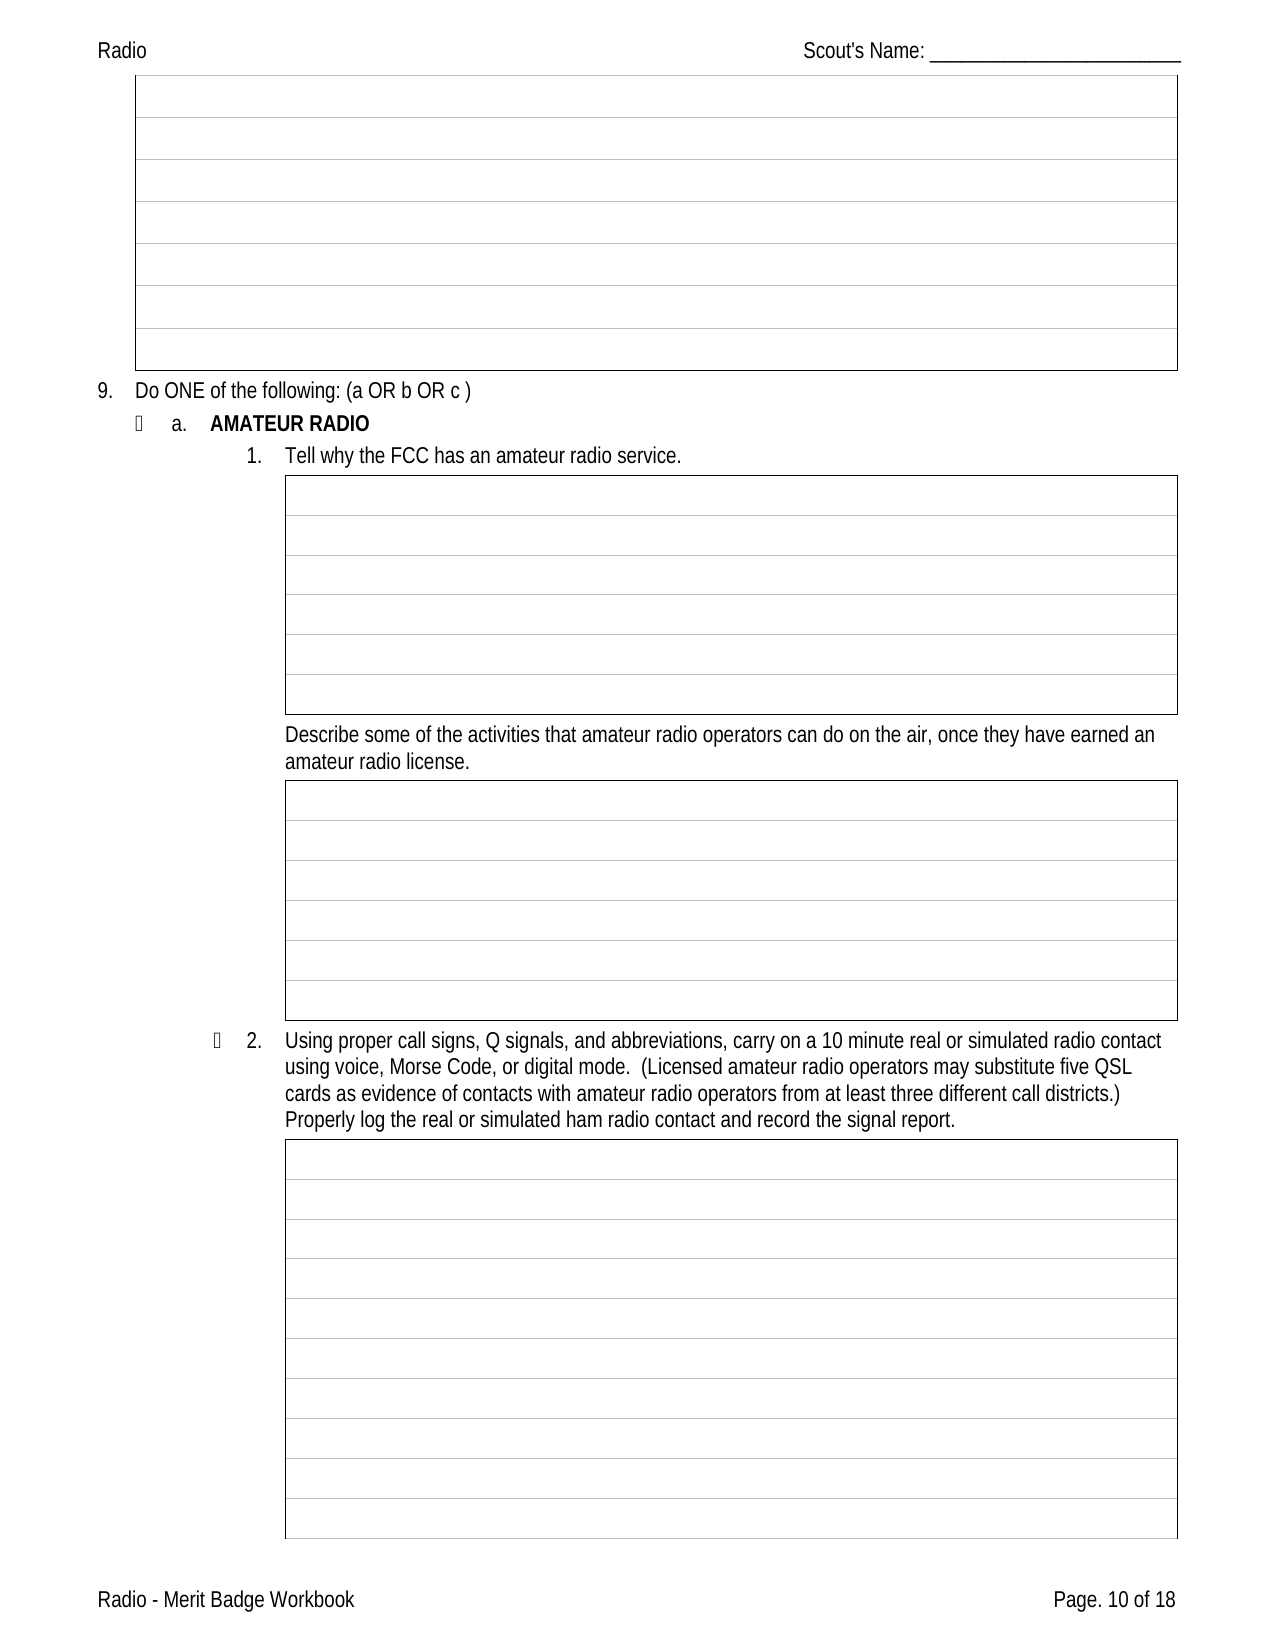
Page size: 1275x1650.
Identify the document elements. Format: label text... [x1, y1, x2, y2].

table_cell [286, 1259, 1177, 1298]
table_cell [286, 595, 1177, 634]
table_header [286, 476, 1177, 514]
text 2. Using proper call signs, Q signals, and abbreviations, carry on a 10 minute real or simulated radio contact using voice, Morse Code, or digital mode. (Licensed amateur radio operators may substitute five QSL cards as evidence of contacts with amateur radio operators from at least three different call districts.) Properly log the real or simulated ham radio contact and record the signal report. [213, 1027, 1177, 1132]
table_cell [286, 1459, 1177, 1498]
table_cell [286, 1499, 1177, 1538]
table_header [286, 1140, 1177, 1178]
table_header [286, 781, 1177, 820]
text 1. Tell why the FCC has an amateur radio service. [213, 442, 1177, 468]
table_cell [286, 1419, 1177, 1458]
table_cell [286, 941, 1177, 980]
table_cell [286, 861, 1177, 900]
text Describe some of the activities that amateur radio operators can do on the air, once they have earned an amateur radio license. [285, 721, 1177, 774]
table_cell [136, 244, 1177, 285]
table_cell [136, 286, 1177, 327]
table_cell [286, 1220, 1177, 1258]
table_cell [286, 675, 1177, 714]
table_cell [286, 821, 1177, 860]
table_cell [136, 202, 1177, 243]
table_cell [286, 1299, 1177, 1338]
text a. AMATEUR RADIO [135, 409, 1177, 436]
table_cell [286, 901, 1177, 940]
table_cell [286, 556, 1177, 594]
table_cell [136, 118, 1177, 159]
text 9. Do ONE of the following: (a OR b OR c ) [97, 377, 1177, 403]
table_cell [286, 635, 1177, 674]
table_cell [136, 76, 1177, 117]
table_cell [286, 1379, 1177, 1418]
table_cell [286, 1180, 1177, 1218]
table_cell [286, 1339, 1177, 1378]
table_cell [136, 329, 1177, 369]
table_cell [136, 160, 1177, 201]
table_cell [286, 981, 1177, 1020]
table_cell [286, 516, 1177, 554]
